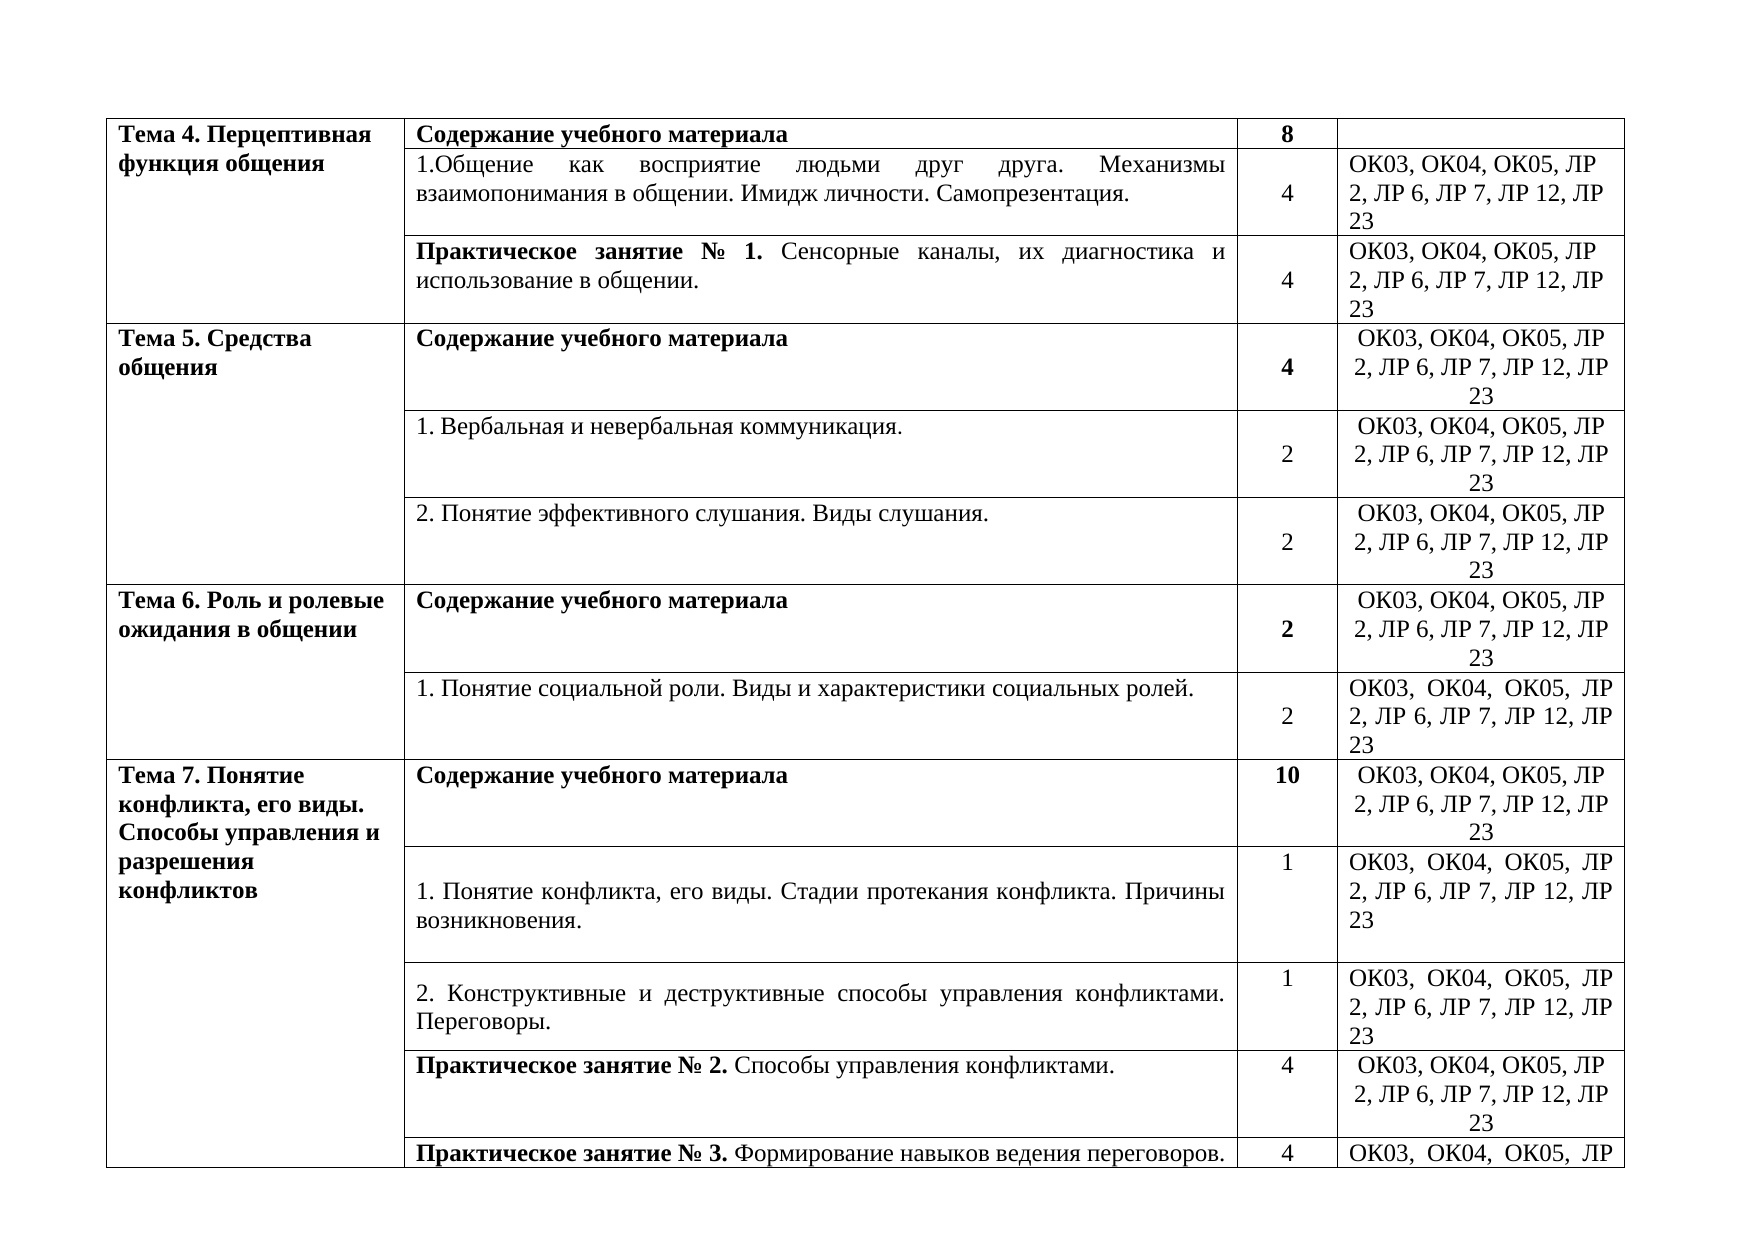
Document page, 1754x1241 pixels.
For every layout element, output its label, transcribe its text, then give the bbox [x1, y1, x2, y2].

table_cell 2 [1238, 585, 1337, 672]
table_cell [405, 1138, 1237, 1167]
table_cell Тема 5. Средства общения [107, 324, 404, 584]
table_cell ОК03, ОК04, ОК05, ЛР 2, ЛР 6, ЛР 7, ЛР 12, ЛР 23 [1338, 498, 1624, 584]
table_cell 1 [1238, 847, 1337, 962]
table_cell 4 [1238, 1051, 1337, 1137]
table_cell 1.Общение как восприятие людьми друг друга. Механизмы взаимопонимания в общении. Имидж личности. Самопрезентация. [405, 149, 1237, 235]
table_cell ОК03, ОК04, ОК05, ЛР 2, ЛР 6, ЛР 7, ЛР 12, ЛР 23 [1338, 585, 1624, 672]
table_cell 2 [1238, 498, 1337, 584]
table_cell Практическое занятие № 2. Способы управления конфликтами. [405, 1051, 1237, 1137]
table_cell Тема 6. Роль и ролевые ожидания в общении [107, 585, 404, 759]
table_cell 8 [1238, 119, 1337, 148]
table_cell Тема 4. Перцептивная функция общения [107, 119, 404, 322]
table_cell ОК03, ОК04, ОК05, ЛР 2, ЛР 6, ЛР 7, ЛР 12, ЛР 23 [1338, 760, 1624, 846]
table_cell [1338, 1051, 1624, 1137]
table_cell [1338, 1138, 1624, 1167]
table_cell Содержание учебного материала [405, 760, 1237, 846]
table_cell ОК03, ОК04, ОК05, ЛР 2, ЛР 6, ЛР 7, ЛР 12, ЛР 23 [1338, 673, 1624, 759]
table_cell 1. Вербальная и невербальная коммуникация. [405, 411, 1237, 497]
table_cell 1. Понятие конфликта, его виды. Стадии протекания конфликта. Причины возникновения. [405, 847, 1237, 962]
table_cell ОК03, ОК04, ОК05, ЛР 2, ЛР 6, ЛР 7, ЛР 12, ЛР 23 [1338, 324, 1624, 410]
table_cell ОК03, ОК04, ОК05, ЛР 2, ЛР 6, ЛР 7, ЛР 12, ЛР 23 [1338, 411, 1624, 497]
table_cell 4 [1238, 236, 1337, 322]
table_cell [1338, 119, 1624, 148]
table_cell Содержание учебного материала [405, 585, 1237, 672]
table_cell 4 [1238, 149, 1337, 235]
table_cell Содержание учебного материала [405, 324, 1237, 410]
table_cell 4 [1238, 324, 1337, 410]
table_cell Практическое занятие № 1. Сенсорные каналы, их диагностика и использование в общении. [405, 236, 1237, 322]
table_cell ОК03, ОК04, ОК05, ЛР 2, ЛР 6, ЛР 7, ЛР 12, ЛР 23 [1338, 963, 1624, 1049]
table_cell 1. Понятие социальной роли. Виды и характеристики социальных ролей. [405, 673, 1237, 759]
table_cell ОК03, ОК04, ОК05, ЛР 2, ЛР 6, ЛР 7, ЛР 12, ЛР 23 [1338, 236, 1624, 322]
table_cell 1 [1238, 963, 1337, 1049]
table_cell 2 [1238, 411, 1337, 497]
table_cell 2. Понятие эффективного слушания. Виды слушания. [405, 498, 1237, 584]
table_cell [1338, 149, 1624, 235]
table_cell 10 [1238, 760, 1337, 846]
table_cell 2. Конструктивные и деструктивные способы управления конфликтами. Переговоры. [405, 963, 1237, 1049]
table_cell ОК03, ОК04, ОК05, ЛР 2, ЛР 6, ЛР 7, ЛР 12, ЛР 23 [1338, 847, 1624, 962]
table_cell Тема 7. Понятие конфликта, его виды. Способы управления и разрешения конфликтов [107, 760, 404, 1167]
table_cell 2 [1238, 673, 1337, 759]
table_cell 4 [1238, 1138, 1337, 1167]
table_cell Содержание учебного материала [405, 119, 1237, 148]
